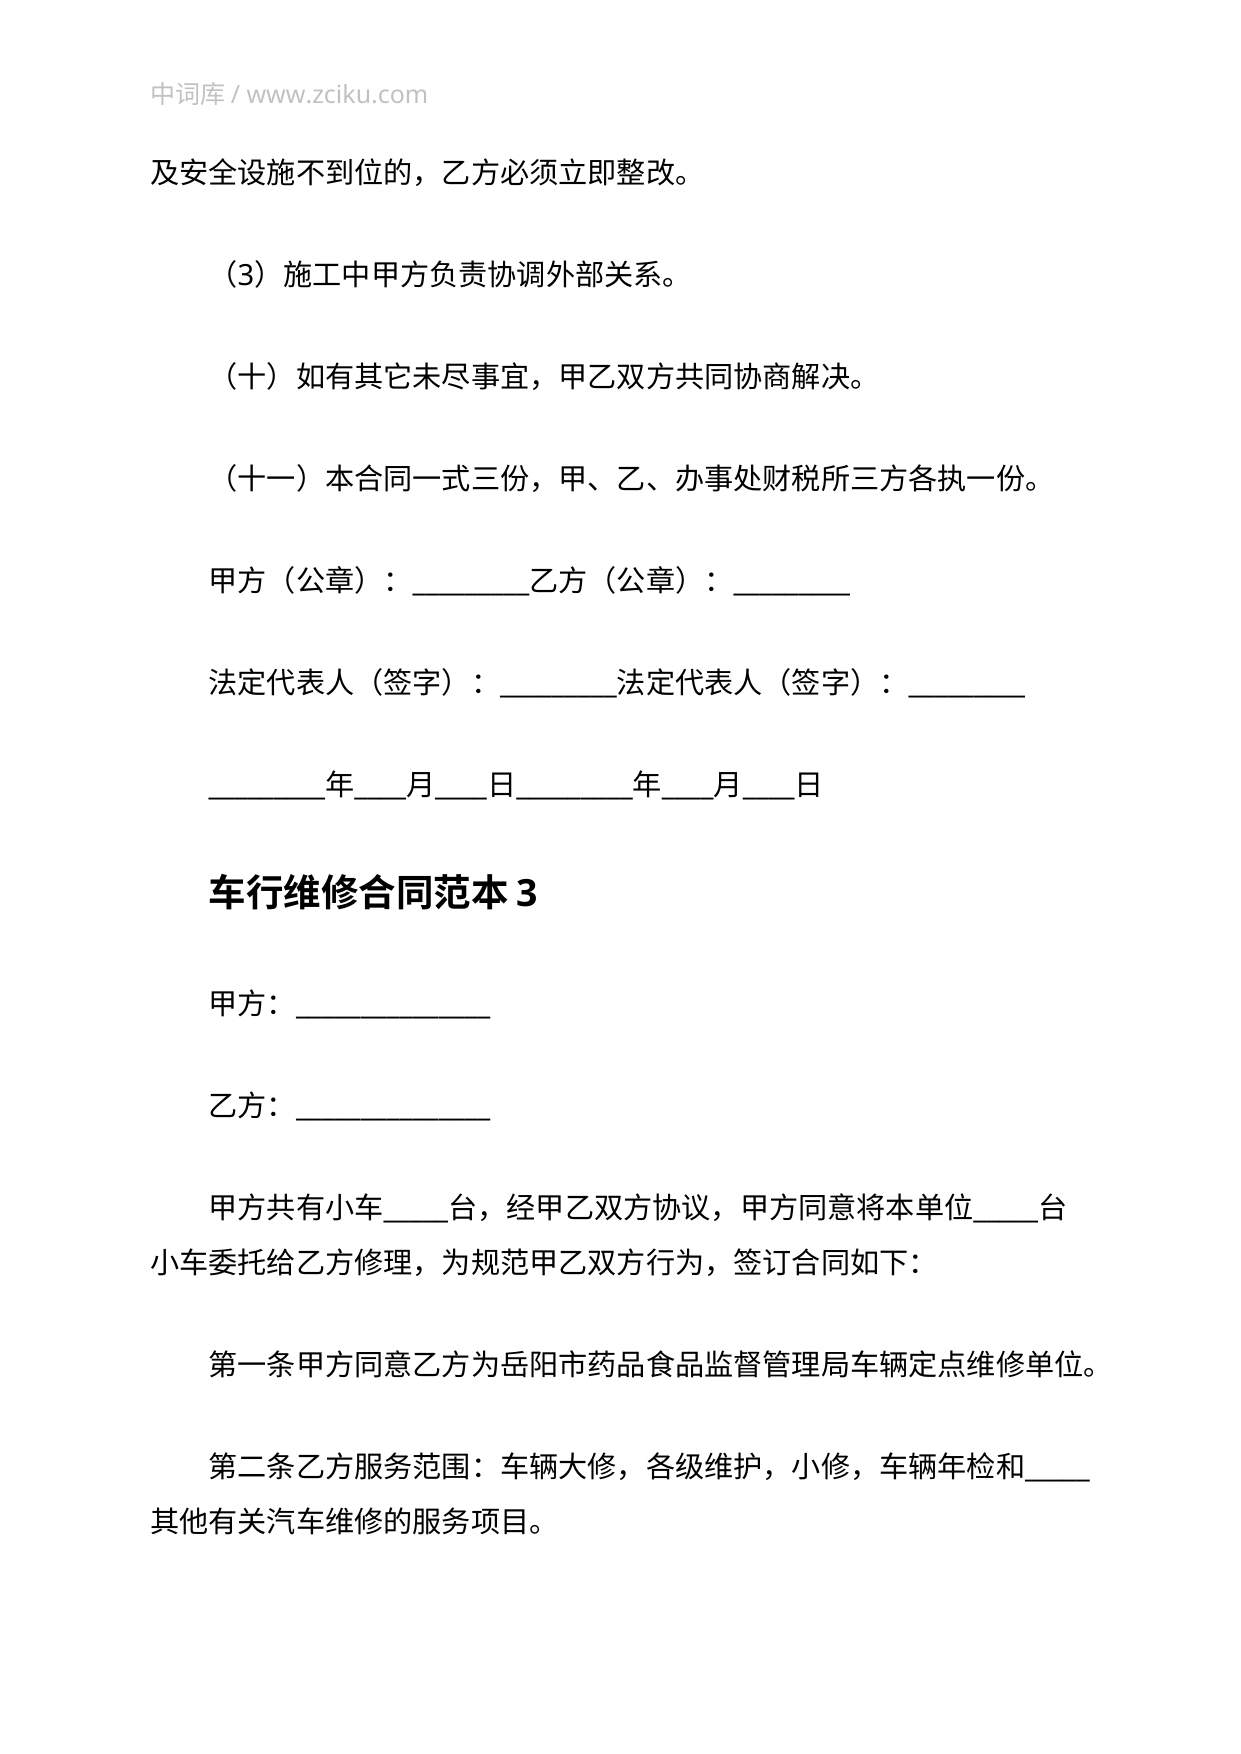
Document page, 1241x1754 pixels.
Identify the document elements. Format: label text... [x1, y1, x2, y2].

text （3）施工中甲方负责协调外部关系。 [150, 252, 1090, 294]
text 第二条乙方服务范围：车辆大修，各级维护，小修，车辆年检和_____其他有关汽车维修的服务项目。 [150, 1443, 1090, 1541]
text 第一条甲方同意乙方为岳阳市药品食品监督管理局车辆定点维修单位。 [150, 1342, 1090, 1384]
text 甲方：_______________ [150, 981, 1090, 1023]
text _________年____月____日_________年____月____日 [150, 761, 1090, 804]
text （十一）本合同一式三份，甲、乙、办事处财税所三方各执一份。 [150, 456, 1090, 498]
text 车行维修合同范本3 [150, 863, 1090, 918]
text （十）如有其它未尽事宜，甲乙双方共同协商解决。 [150, 354, 1090, 396]
text 乙方：_______________ [150, 1083, 1090, 1125]
text 法定代表人（签字）：_________法定代表人（签字）：_________ [150, 659, 1090, 702]
text 甲方（公章）：_________乙方（公章）：_________ [150, 557, 1090, 600]
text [150, 150, 1090, 192]
text 甲方共有小车_____台，经甲乙双方协议，甲方同意将本单位_____台小车委托给乙方修理，为规范甲乙双方行为，签订合同如下： [150, 1185, 1090, 1282]
